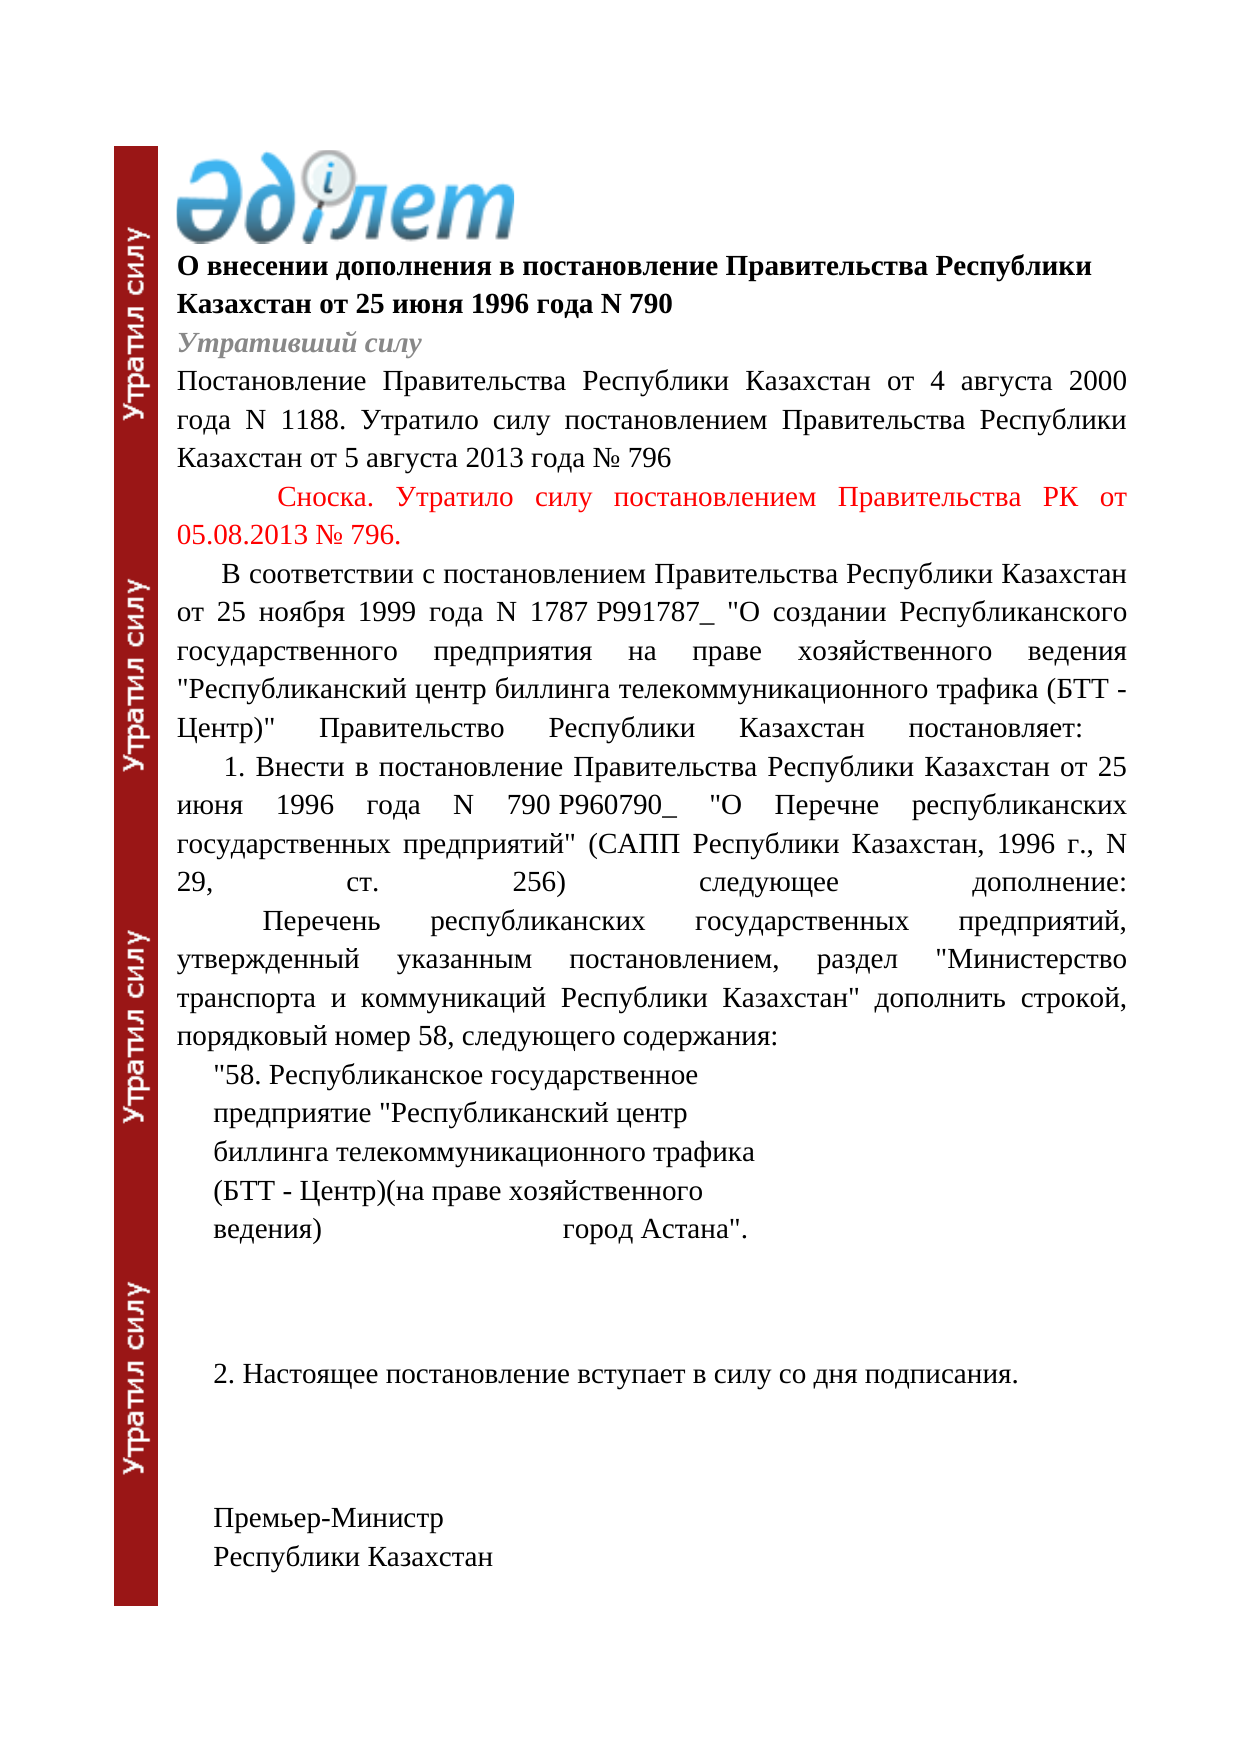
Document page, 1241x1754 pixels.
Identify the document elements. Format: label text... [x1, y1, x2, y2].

picture [114, 474, 158, 479]
picture [114, 1129, 158, 1134]
picture [114, 320, 158, 325]
picture [114, 1573, 158, 1606]
text Утративший силу [112, 325, 1128, 358]
text предприятие "Республиканский центр [112, 1096, 1128, 1129]
text О внесении дополнения в постановление Правительства Республики Казахстан от 25 июня 1996 года N 790 [112, 248, 1128, 320]
picture [114, 1206, 158, 1211]
picture [114, 1245, 158, 1356]
text Сноска. Утратило силу постановлением Правительства РК от 05.08.2013 № 796. [112, 479, 1128, 551]
picture [114, 1534, 158, 1539]
text Постановление Правительства Республики Казахстан от 4 августа 2000 года N 1188. Утратило силу постановлением Правительства Республики Казахстан от 5 августа 2013 года № 796 [112, 363, 1128, 474]
text Республики Казахстан [112, 1539, 1128, 1573]
picture [114, 1389, 158, 1501]
text В соответствии с постановлением Правительства Республики Казахстан от 25 ноября 1999 года N 1787 P991787_ "О создании Республиканского государственного предприятия на праве хозяйственного ведения "Республиканский центр биллинга телекоммуникационного трафика (БТТ - Центр)" Правительство Республики Казахстан постановляет: 1. Внести в постановление Правительства Республики Казахстан от 25 июня 1996 года N 790 P960790_ "О Перечне республиканских государственных предприятий" (САПП Республики Казахстан, 1996 г., N 29, ст. 256) следующее дополнение: Перечень республиканских государственных предприятий, утвержденный указанным постановлением, раздел "Министерство транспорта и коммуникаций Республики Казахстан" дополнить строкой, порядковый номер 58, следующего содержания: [112, 556, 1128, 1052]
picture [114, 1091, 158, 1096]
picture [114, 1052, 158, 1057]
text Премьер-Министр [112, 1501, 1128, 1534]
text ведения) город Астана". [112, 1211, 1128, 1245]
picture [114, 146, 158, 248]
picture [176, 150, 515, 244]
picture [114, 551, 158, 556]
picture [114, 1168, 158, 1173]
text "58. Республиканское государственное [112, 1057, 1128, 1091]
text биллинга телекоммуникационного трафика [112, 1134, 1128, 1168]
text (БТТ - Центр)(на праве хозяйственного [112, 1173, 1128, 1206]
picture [114, 358, 158, 363]
text 2. Настоящее постановление вступает в силу со дня подписания. [112, 1356, 1128, 1389]
